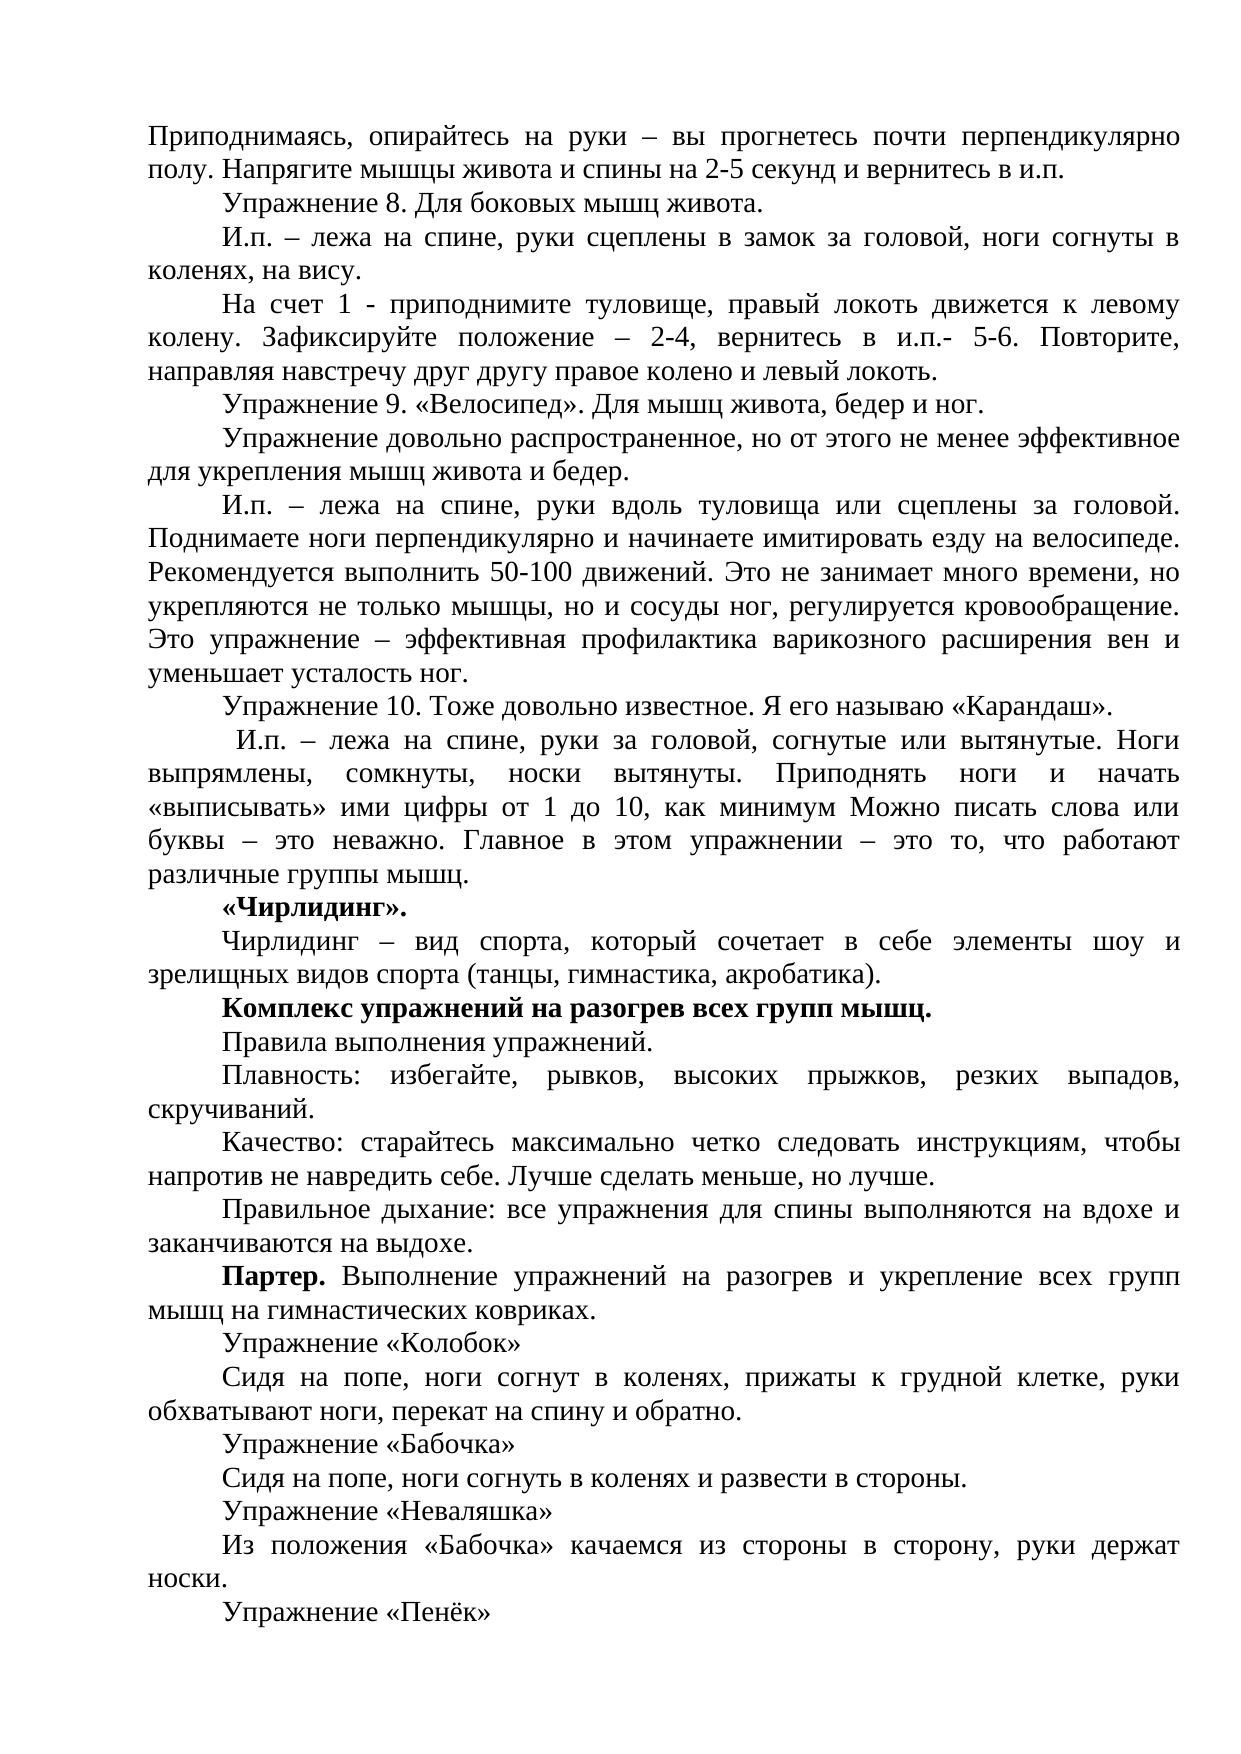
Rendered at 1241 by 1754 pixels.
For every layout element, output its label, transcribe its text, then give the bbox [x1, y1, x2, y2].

text Качество: старайтесь максимально четко следовать инструкциям, чтобы напротив не навредить себе. Лучше сделать меньше, но лучше. [148, 1124, 1181, 1191]
text Сидя на попе, ноги согнуть в коленях и развести в стороны. [148, 1460, 1181, 1493]
text И.п. – лежа на спине, руки за головой, согнутые или вытянутые. Ноги выпрямлены, сомкнуты, носки вытянуты. Приподнять ноги и начать «выписывать» ими цифры от 1 до 10, как минимум Можно писать слова или буквы – это неважно. Главное в этом упражнении – это то, что работают различные группы мышц. [148, 722, 1181, 889]
text Сидя на попе, ноги согнут в коленях, прижаты к грудной клетке, руки обхватывают ноги, перекат на спину и обратно. [148, 1359, 1181, 1426]
text Правильное дыхание: все упражнения для спины выполняются на вдохе и заканчиваются на выдохе. [148, 1191, 1181, 1258]
text Упражнение «Колобок» [148, 1326, 1181, 1359]
text Из положения «Бабочка» качаемся из стороны в сторону, руки держат носки. [148, 1527, 1181, 1594]
text «Чирлидинг». [148, 889, 1181, 923]
text И.п. – лежа на спине, руки вдоль туловища или сцеплены за головой. Поднимаете ноги перпендикулярно и начинаете имитировать езду на велосипеде. Рекомендуется выполнить 50-100 движений. Это не занимает много времени, но укрепляются не только мышцы, но и сосуды ног, регулируется кровообращение. Это упражнение – эффективная профилактика варикозного расширения вен и уменьшает усталость ног. [148, 487, 1181, 688]
text Чирлидинг – вид спорта, который сочетает в себе элементы шоу и зрелищных видов спорта (танцы, гимнастика, акробатика). [148, 923, 1181, 990]
text Плавность: избегайте, рывков, высоких прыжков, резких выпадов, скручиваний. [148, 1057, 1181, 1124]
text Комплекс упражнений на разогрев всех групп мышц. [148, 990, 1181, 1024]
text Упражнение 8. Для боковых мышц живота. [148, 185, 1181, 219]
text На счет 1 - приподнимите туловище, правый локоть движется к левому колену. Зафиксируйте положение – 2-4, вернитесь в и.п.- 5-6. Повторите, направляя навстречу друг другу правое колено и левый локоть. [148, 286, 1181, 386]
text Упражнение «Неваляшка» [148, 1493, 1181, 1527]
text Партер. Выполнение упражнений на разогрев и укрепление всех групп мышц на гимнастических ковриках. [148, 1258, 1181, 1326]
text Упражнение «Бабочка» [148, 1426, 1181, 1460]
text И.п. – лежа на спине, руки сцеплены в замок за головой, ноги согнуты в коленях, на вису. [148, 219, 1181, 286]
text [148, 118, 1181, 185]
text Правила выполнения упражнений. [148, 1024, 1181, 1057]
text Упражнение 9. «Велосипед». Для мышц живота, бедер и ног. [148, 386, 1181, 420]
text Упражнение 10. Тоже довольно известное. Я его называю «Карандаш». [148, 688, 1181, 722]
text Упражнение «Пенёк» [148, 1594, 1181, 1627]
text Упражнение довольно распространенное, но от этого не менее эффективное для укрепления мышц живота и бедер. [148, 420, 1181, 487]
